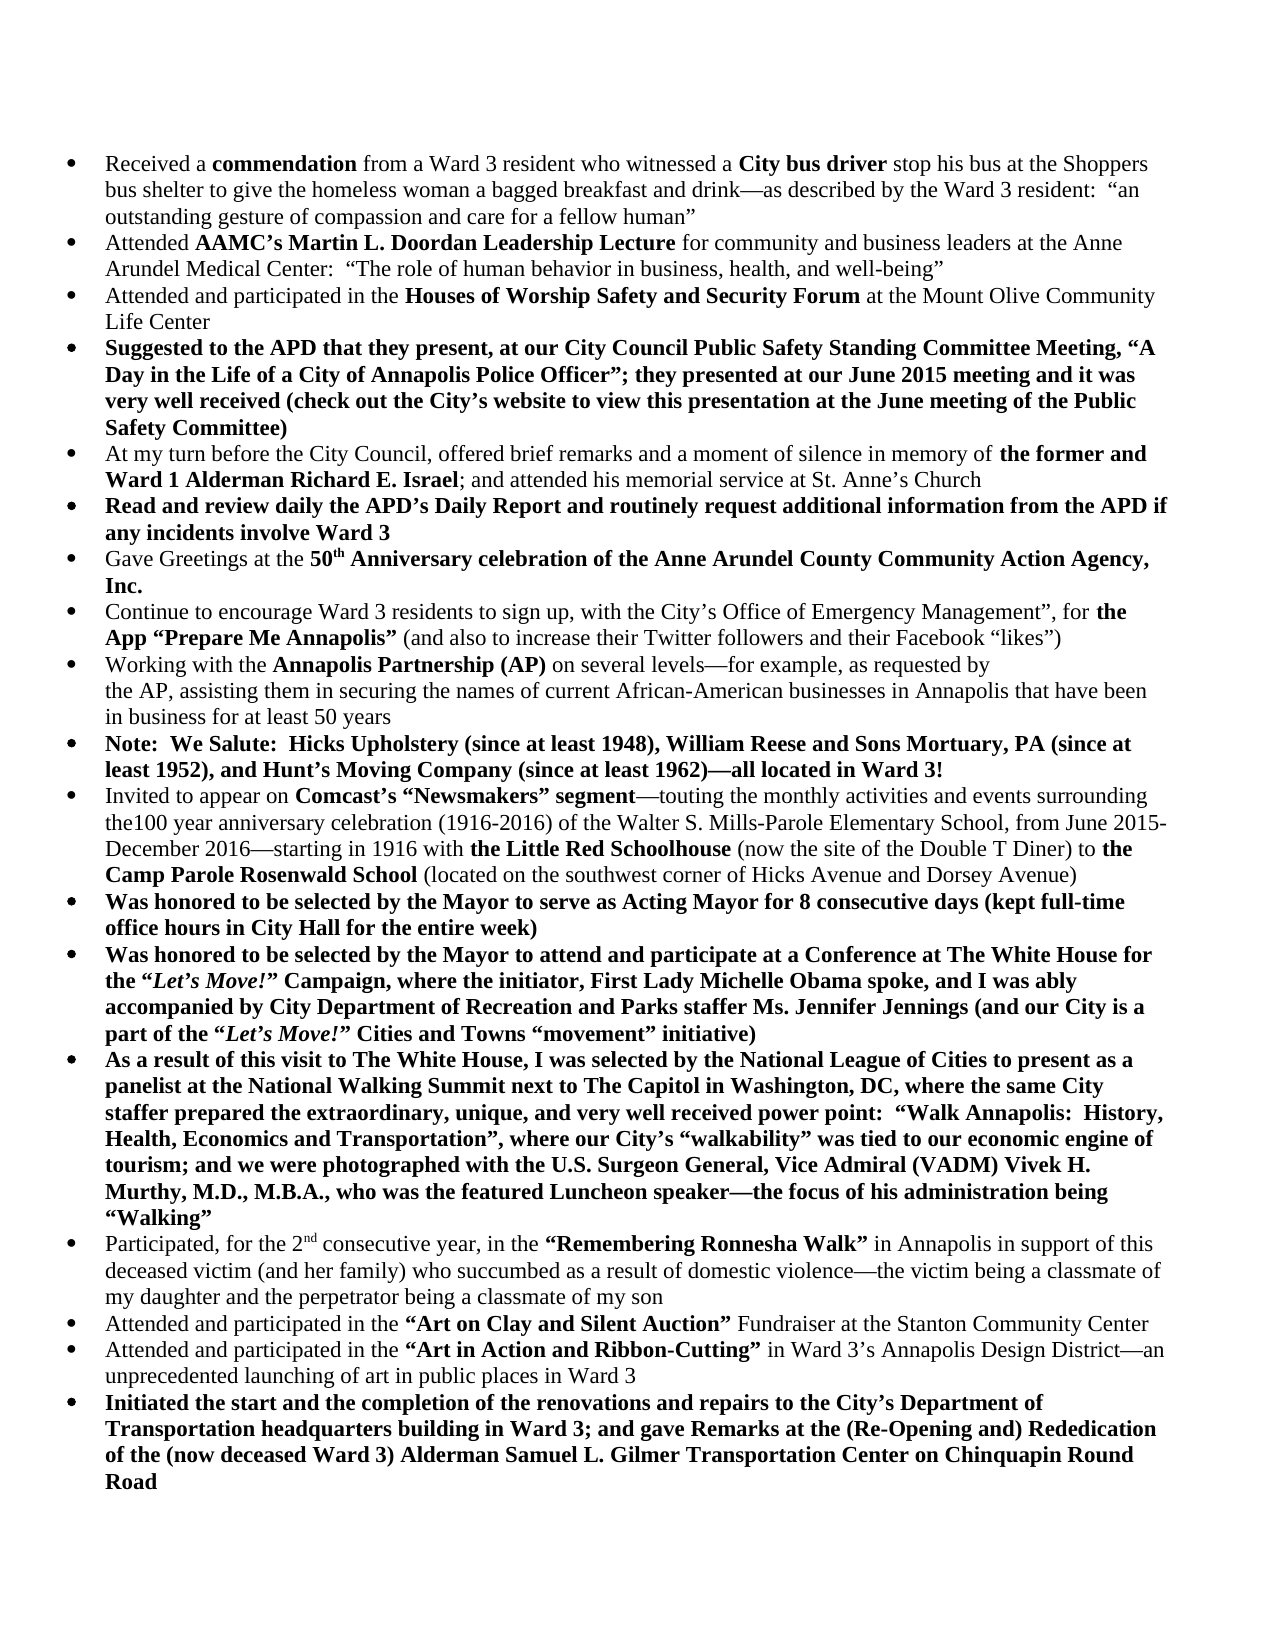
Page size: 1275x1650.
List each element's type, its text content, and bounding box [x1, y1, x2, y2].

list Suggested to the APD that they present, at our City Council Public Safety Standing Committee Meeting, “A Day in the Life of a City of Annapolis Police Officer”; they presented at our June 2015 meeting and it was very well received (check out the City’s website to view this presentation at the June meeting of the Public Safety Committee) [67, 334, 1170, 440]
list Working with the Annapolis Partnership (AP) on several levels—for example, as requested by [67, 651, 1170, 677]
list Received a commendation from a Ward 3 resident who witnessed a City bus driver stop his bus at the Shoppers bus shelter to give the homeless woman a bagged breakfast and drink—as described by the Ward 3 resident: “an outstanding gesture of compassion and care for a fellow human” [67, 150, 1170, 229]
list Attended and participated in the “Art on Clay and Silent Auction” Fundraiser at the Stanton Community Center [67, 1309, 1170, 1336]
list Invited to appear on Comcast’s “Newsmakers” segment—touting the monthly activities and events surrounding the100 year anniversary celebration (1916-2016) of the Walter S. Mills-Parole Elementary School, from June 2015-December 2016—starting in 1916 with the Little Red Schoolhouse (now the site of the Double T Diner) to the Camp Parole Rosenwald School (located on the southwest corner of Hicks Avenue and Dorsey Avenue) [67, 782, 1170, 888]
list Continue to encourage Ward 3 residents to sign up, with the City’s Office of Emergency Management”, for the App “Prepare Me Annapolis” (and also to increase their Twitter followers and their Facebook “likes”) [67, 598, 1170, 651]
list Was honored to be selected by the Mayor to serve as Acting Mayor for 8 consecutive days (kept full-time office hours in City Hall for the entire week) [67, 888, 1170, 941]
list Gave Greetings at the 50th Anniversary celebration of the Anne Arundel County Community Action Agency, Inc. [67, 545, 1170, 598]
list Participated, for the 2nd consecutive year, in the “Remembering Ronnesha Walk” in Annapolis in support of this deceased victim (and her family) who succumbed as a result of domestic violence—the victim being a classmate of my daughter and the perpetrator being a classmate of my son [67, 1231, 1170, 1309]
list Attended and participated in the “Art in Action and Ribbon-Cutting” in Ward 3’s Annapolis Design District—an unprecedented launching of art in public places in Ward 3 [67, 1336, 1170, 1389]
list the AP, assisting them in securing the names of current African-American businesses in Annapolis that have been in business for at least 50 years [105, 677, 1170, 730]
list At my turn before the City Council, offered brief remarks and a moment of silence in memory of the former and Ward 1 Alderman Richard E. Israel; and attended his memorial service at St. Anne’s Church [67, 440, 1170, 493]
list Attended and participated in the Houses of Worship Safety and Security Forum at the Mount Olive Community Life Center [67, 282, 1170, 334]
list As a result of this visit to The White House, I was selected by the National League of Cities to present as a panelist at the National Walking Summit next to The Capitol in Washington, DC, where the same City staffer prepared the extraordinary, unique, and very well received power point: “Walk Annapolis: History, Health, Economics and Transportation”, where our City’s “walkability” was tied to our economic engine of tourism; and we were photographed with the U.S. Surgeon General, Vice Admiral (VADM) Vivek H. Murthy, M.D., M.B.A., who was the featured Luncheon speaker—the focus of his administration being “Walking” [67, 1046, 1170, 1231]
list Note: We Salute: Hicks Upholstery (since at least 1948), William Reese and Sons Mortuary, PA (since at least 1952), and Hunt’s Moving Company (since at least 1962)—all located in Ward 3! [67, 730, 1170, 782]
list Initiated the start and the completion of the renovations and repairs to the City’s Department of Transportation headquarters building in Ward 3; and gave Remarks at the (Re-Opening and) Rededication of the (now deceased Ward 3) Alderman Samuel L. Gilmer Transportation Center on Chinquapin Round Road [67, 1389, 1170, 1494]
list Was honored to be selected by the Mayor to attend and participate at a Conference at The White House for the “Let’s Move!” Campaign, where the initiator, First Lady Michelle Obama spoke, and I was ably accompanied by City Department of Recreation and Parks staffer Ms. Jennifer Jennings (and our City is a part of the “Let’s Move!” Cities and Towns “movement” initiative) [67, 941, 1170, 1046]
list Read and review daily the APD’s Daily Report and routinely request additional information from the APD if any incidents involve Ward 3 [67, 493, 1170, 545]
list Attended AAMC’s Martin L. Doordan Leadership Lecture for community and business leaders at the Anne Arundel Medical Center: “The role of human behavior in business, health, and well-being” [67, 229, 1170, 282]
